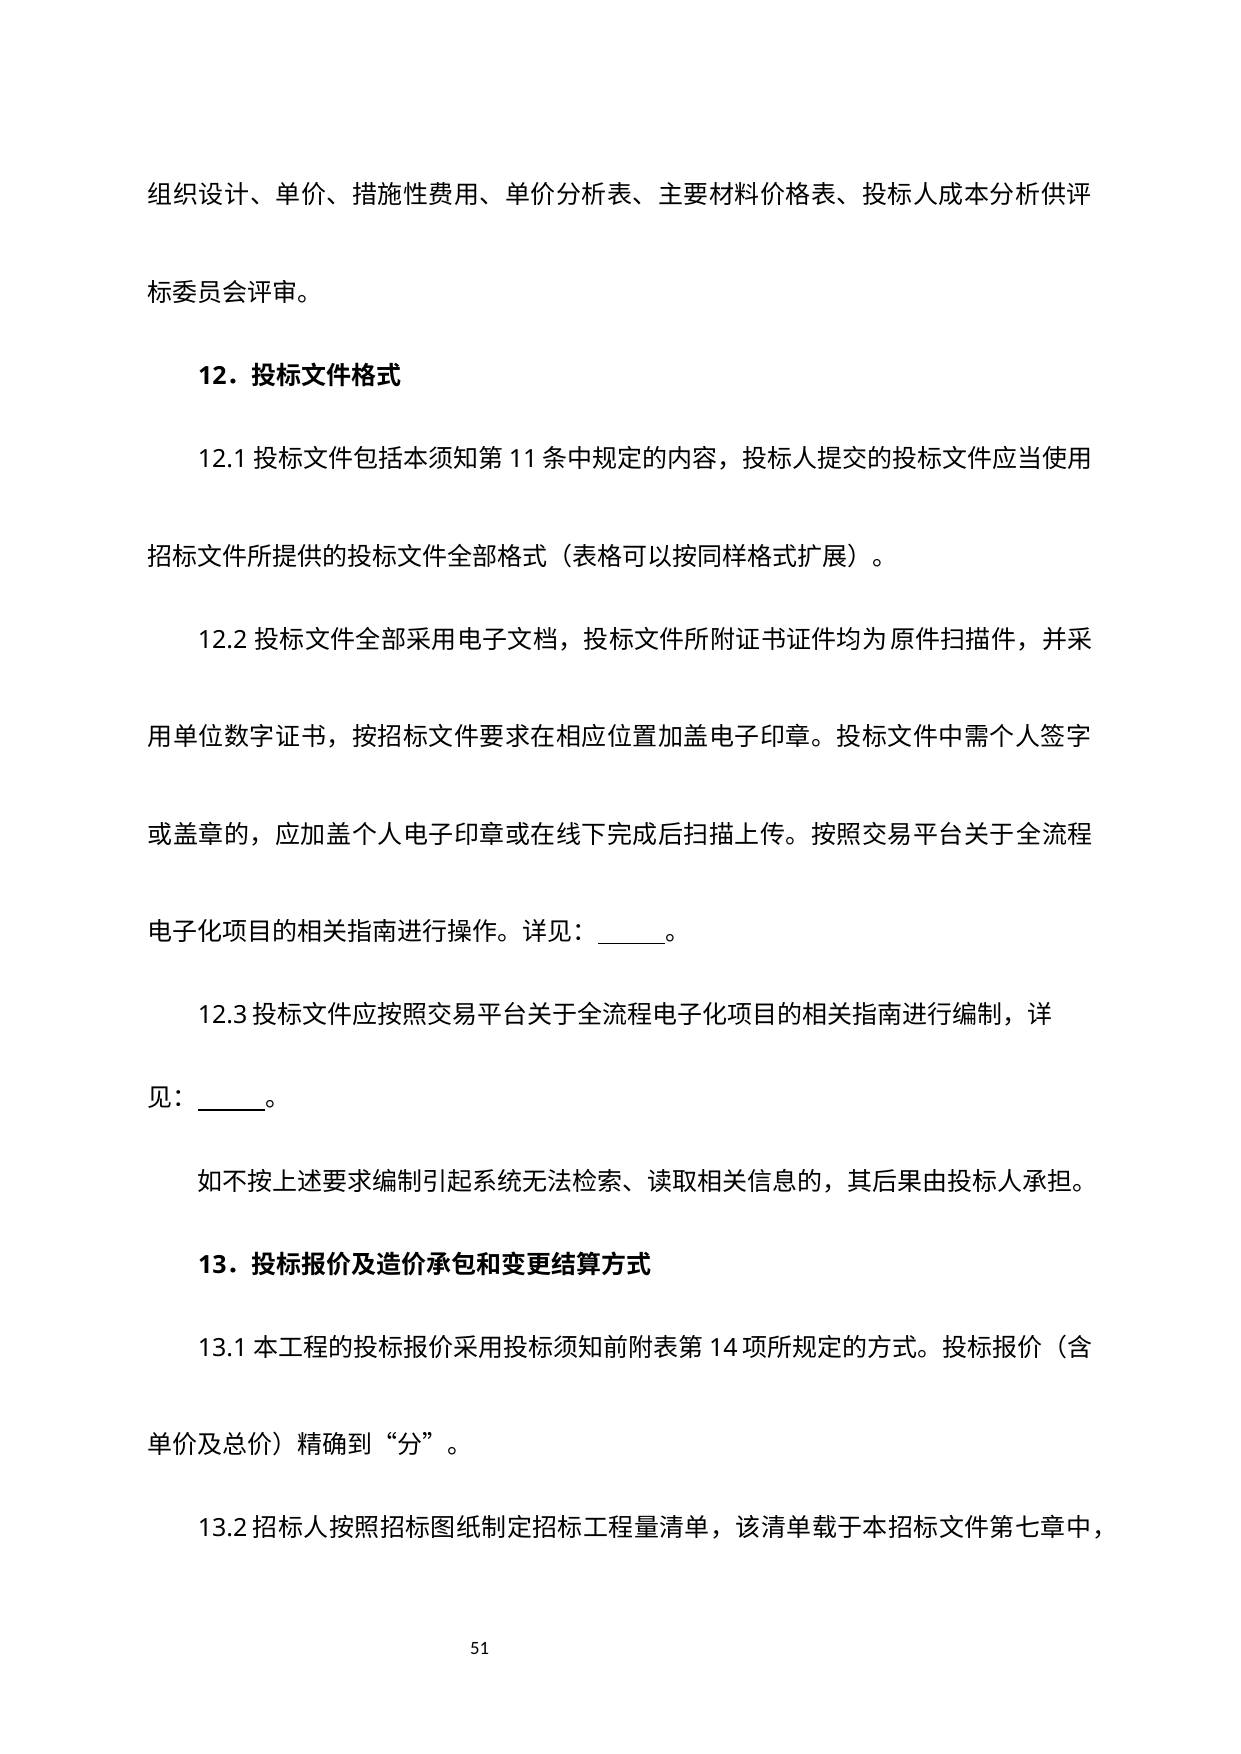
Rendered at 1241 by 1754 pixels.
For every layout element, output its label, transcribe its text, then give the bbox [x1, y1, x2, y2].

text 12.3投标文件应按照交易平台关于全流程电子化项目的相关指南进行编制，详 [148, 980, 1093, 1045]
text 12．投标文件格式 [148, 341, 1093, 406]
text 12.2 投标文件全部采用电子文档，投标文件所附证书证件均为原件扫描件，并采用单位数字证书，按招标文件要求在相应位置加盖电子印章。投标文件中需个人签字或盖章的，应加盖个人电子印章或在线下完成后扫描上传。按照交易平台关于全流程电子化项目的相关指南进行操作。详见： 。 [148, 605, 1093, 962]
text 13.1 本工程的投标报价采用投标须知前附表第14项所规定的方式。投标报价（含单价及总价）精确到“分”。 [148, 1313, 1093, 1475]
text 12.1 投标文件包括本须知第11条中规定的内容，投标人提交的投标文件应当使用招标文件所提供的投标文件全部格式（表格可以按同样格式扩展）。 [148, 424, 1093, 587]
text 13．投标报价及造价承包和变更结算方式 [148, 1230, 1093, 1295]
text 见： 。 [148, 1063, 1093, 1128]
text 如不按上述要求编制引起系统无法检索、读取相关信息的，其后果由投标人承担。 [148, 1147, 1093, 1212]
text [148, 1493, 1093, 1558]
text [148, 160, 1093, 323]
